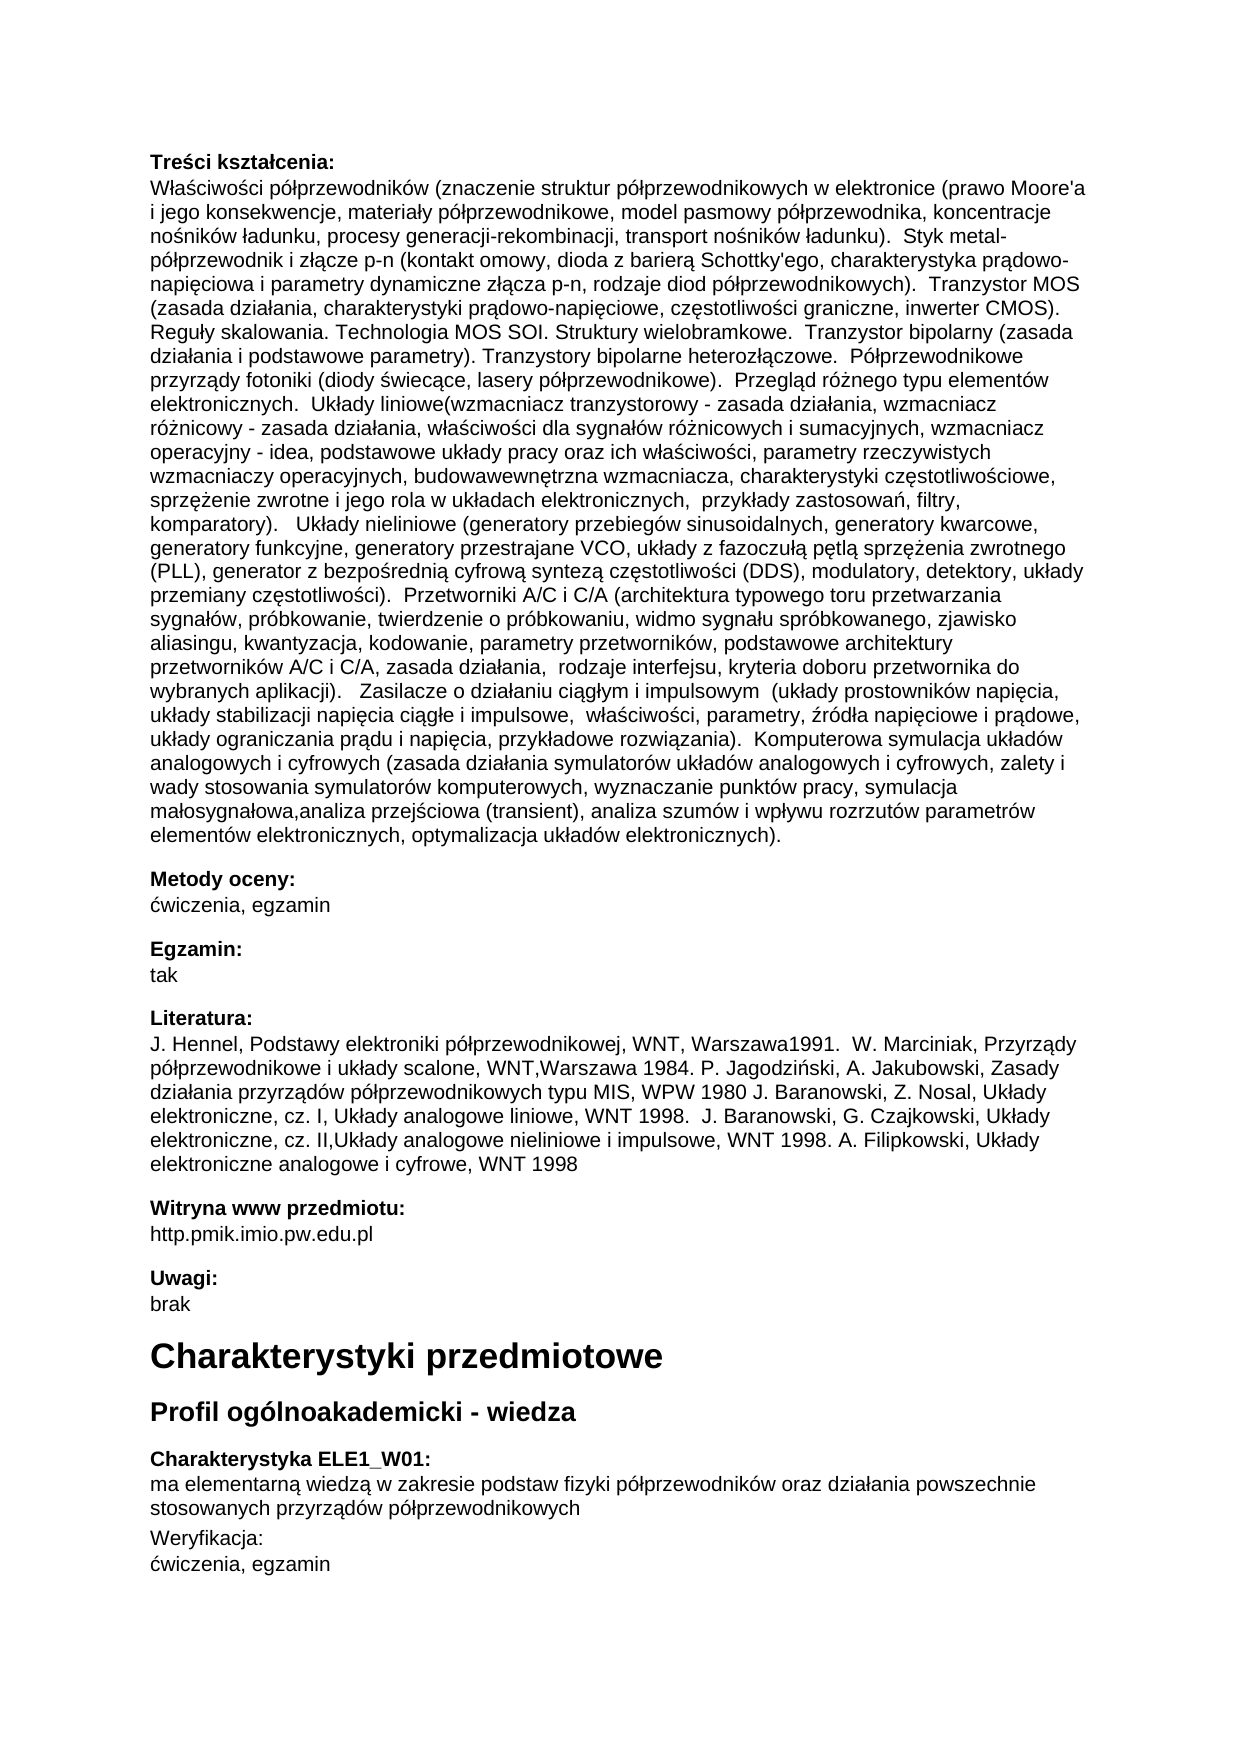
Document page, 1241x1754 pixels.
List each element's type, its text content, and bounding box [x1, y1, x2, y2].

text Właściwości półprzewodników (znaczenie struktur półprzewodnikowych w elektronice (prawo Moore'a i jego konsekwencje, materiały półprzewodnikowe, model pasmowy półprzewodnika, koncentracje nośników ładunku, procesy generacji-rekombinacji, transport nośników ładunku). Styk metal-półprzewodnik i złącze p-n (kontakt omowy, dioda z barierą Schottky'ego, charakterystyka prądowo-napięciowa i parametry dynamiczne złącza p-n, rodzaje diod półprzewodnikowych). Tranzystor MOS (zasada działania, charakterystyki prądowo-napięciowe, częstotliwości graniczne, inwerter CMOS). Reguły skalowania. Technologia MOS SOI. Struktury wielobramkowe. Tranzystor bipolarny (zasada działania i podstawowe parametry). Tranzystory bipolarne heterozłączowe. Półprzewodnikowe przyrządy fotoniki (diody świecące, lasery półprzewodnikowe). Przegląd różnego typu elementów elektronicznych. Układy liniowe(wzmacniacz tranzystorowy - zasada działania, wzmacniacz różnicowy - zasada działania, właściwości dla sygnałów różnicowych i sumacyjnych, wzmacniacz operacyjny - idea, podstawowe układy pracy oraz ich właściwości, parametry rzeczywistych wzmacniaczy operacyjnych, budowawewnętrzna wzmacniacza, charakterystyki częstotliwościowe, sprzężenie zwrotne i jego rola w układach elektronicznych, przykłady zastosowań, filtry, komparatory). Układy nieliniowe (generatory przebiegów sinusoidalnych, generatory kwarcowe, generatory funkcyjne, generatory przestrajane VCO, układy z fazoczułą pętlą sprzężenia zwrotnego (PLL), generator z bezpośrednią cyfrową syntezą częstotliwości (DDS), modulatory, detektory, układy przemiany częstotliwości). Przetworniki A/C i C/A (architektura typowego toru przetwarzania sygnałów, próbkowanie, twierdzenie o próbkowaniu, widmo sygnału spróbkowanego, zjawisko aliasingu, kwantyzacja, kodowanie, parametry przetworników, podstawowe architektury przetworników A/C i C/A, zasada działania, rodzaje interfejsu, kryteria doboru przetwornika do wybranych aplikacji). Zasilacze o działaniu ciągłym i impulsowym (układy prostowników napięcia, układy stabilizacji napięcia ciągłe i impulsowe, właściwości, parametry, źródła napięciowe i prądowe, układy ograniczania prądu i napięcia, przykładowe rozwiązania). Komputerowa symulacja układów analogowych i cyfrowych (zasada działania symulatorów układów analogowych i cyfrowych, zalety i wady stosowania symulatorów komputerowych, wyznaczanie punktów pracy, symulacja małosygnałowa,analiza przejściowa (transient), analiza szumów i wpływu rozrzutów parametrów elementów elektronicznych, optymalizacja układów elektronicznych). [150, 176, 1090, 847]
text brak [150, 1292, 1090, 1316]
text Witryna www przedmiotu: [150, 1196, 1090, 1220]
text ćwiczenia, egzamin [150, 1552, 1090, 1576]
subtitle Profil ogólnoakademicki - wiedza [150, 1396, 1090, 1427]
text Treści kształcenia: [150, 150, 1090, 174]
text Charakterystyka ELE1_W01: [150, 1447, 1090, 1471]
text Uwagi: [150, 1266, 1090, 1289]
text tak [150, 962, 1090, 986]
subtitle Charakterystyki przedmiotowe [150, 1335, 1090, 1376]
text Egzamin: [150, 936, 1090, 960]
text ma elementarną wiedzą w zakresie podstaw fizyki półprzewodników oraz działania powszechnie stosowanych przyrządów półprzewodnikowych [150, 1472, 1090, 1520]
text ćwiczenia, egzamin [150, 893, 1090, 917]
text Metody oceny: [150, 867, 1090, 891]
text Literatura: [150, 1006, 1090, 1030]
text J. Hennel, Podstawy elektroniki półprzewodnikowej, WNT, Warszawa1991. W. Marciniak, Przyrządy półprzewodnikowe i układy scalone, WNT,Warszawa 1984. P. Jagodziński, A. Jakubowski, Zasady działania przyrządów półprzewodnikowych typu MIS, WPW 1980 J. Baranowski, Z. Nosal, Układy elektroniczne, cz. I, Układy analogowe liniowe, WNT 1998. J. Baranowski, G. Czajkowski, Układy elektroniczne, cz. II,Układy analogowe nieliniowe i impulsowe, WNT 1998. A. Filipkowski, Układy elektroniczne analogowe i cyfrowe, WNT 1998 [150, 1032, 1090, 1176]
text Weryfikacja: [150, 1526, 1090, 1550]
text http.pmik.imio.pw.edu.pl [150, 1222, 1090, 1246]
